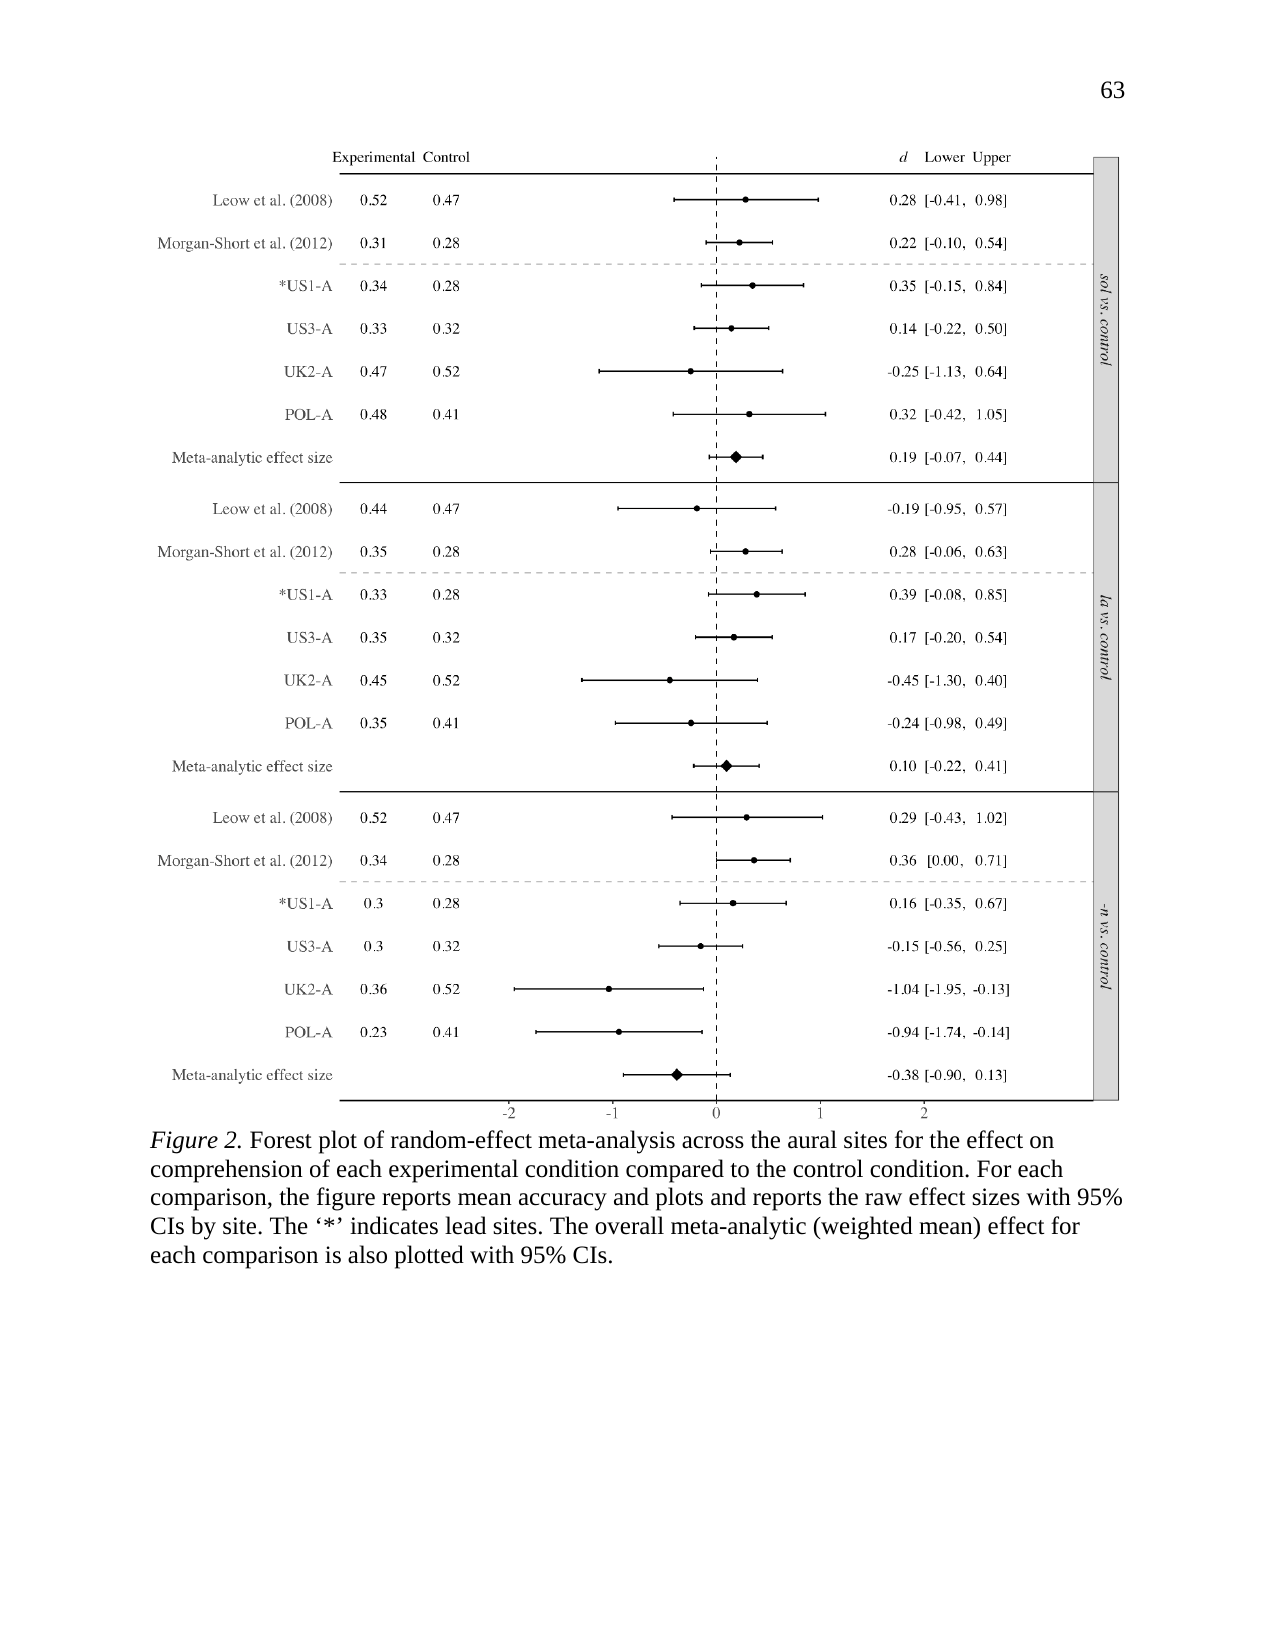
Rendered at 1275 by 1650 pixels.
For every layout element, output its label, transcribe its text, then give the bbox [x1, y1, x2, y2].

picture [150, 150, 1125, 1125]
text Figure 2. Forest plot of random-effect meta-analysis across the aural sites for the effect on comprehension of each experimental condition compared to the control condition. For each comparison, the figure reports mean accuracy and plots and reports the raw effect sizes with 95% CIs by site. The ‘*’ indicates lead sites. The overall meta-analytic (weighted mean) effect for each comparison is also plotted with 95% CIs. [150, 1125, 1125, 1269]
